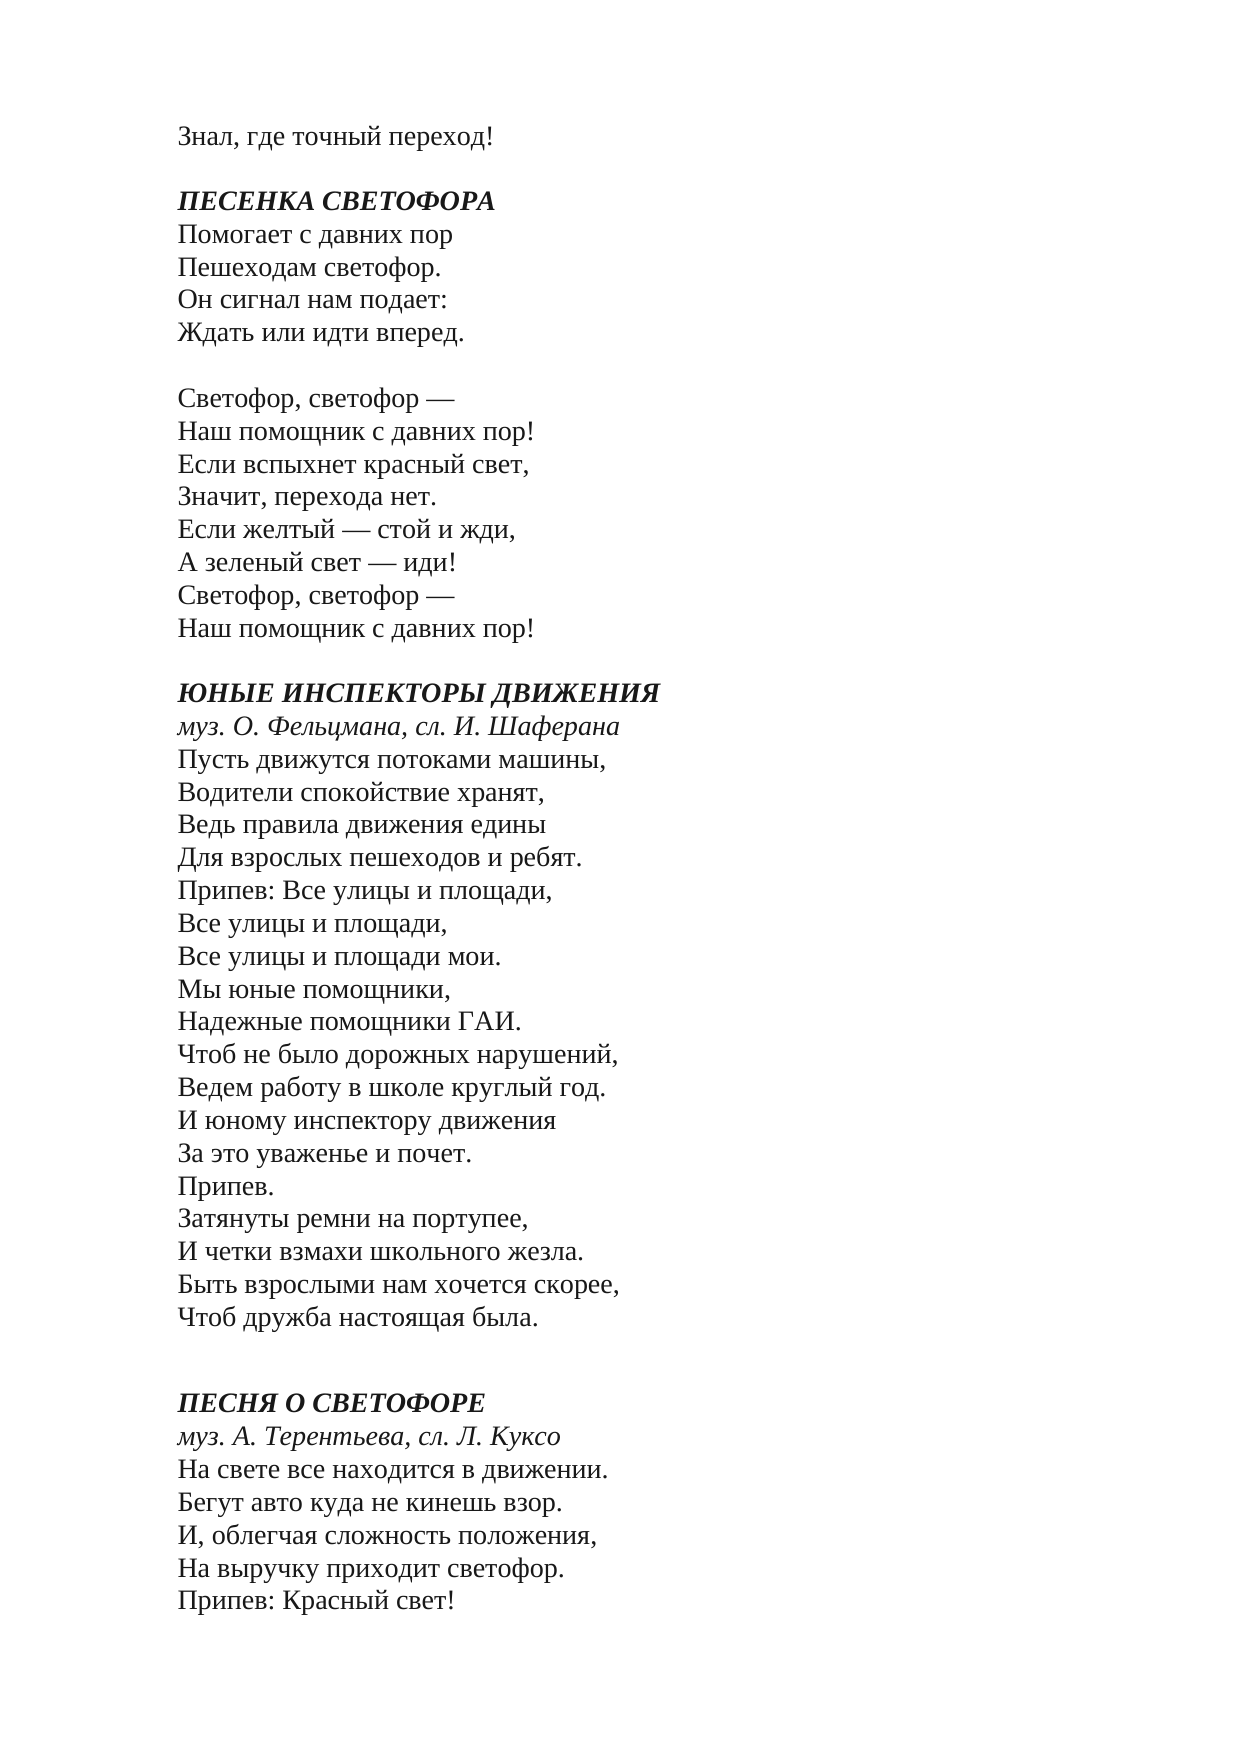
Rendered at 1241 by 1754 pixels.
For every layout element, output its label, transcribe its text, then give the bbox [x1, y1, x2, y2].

text муз. А. Терентьева, сл. Л. Куксо [177, 1419, 1152, 1452]
text Наш помощник с давних пор! [177, 610, 1152, 643]
text Наш помощник с давних пор! [177, 413, 1152, 446]
text Надежные помощники ГАИ. [177, 1004, 1152, 1037]
text Ведь правила движения едины [177, 807, 1152, 840]
text Мы юные помощники, [177, 971, 1152, 1004]
text Чтоб не было дорожных нарушений, [177, 1037, 1152, 1070]
text Все улицы и площади мои. [177, 938, 1152, 971]
text За это уваженье и почет. [177, 1135, 1152, 1168]
text Помогает с давних пор [177, 217, 1152, 249]
text Он сигнал нам подает: [177, 282, 1152, 315]
text ПЕСЕНКА СВЕТОФОРА [177, 184, 1152, 217]
text Пешеходам светофор. [177, 249, 1152, 282]
text Знал, где точный переход! [177, 118, 1152, 151]
text На выручку приходит светофор. [177, 1550, 1152, 1583]
text И юному инспектору движения [177, 1102, 1152, 1135]
text Пусть движутся потоками машины, [177, 742, 1152, 774]
text Припев: Красный свет! [177, 1583, 1152, 1616]
text Светофор, светофор — [177, 577, 1152, 610]
text И, облегчая сложность положения, [177, 1517, 1152, 1550]
text Ведем работу в школе круглый год. [177, 1070, 1152, 1102]
text Если желтый — стой и жди, [177, 512, 1152, 545]
text Водители спокойствие хранят, [177, 774, 1152, 807]
text Припев: Все улицы и площади, [177, 873, 1152, 906]
text Припев. [177, 1168, 1152, 1201]
text И четки взмахи школьного жезла. [177, 1234, 1152, 1267]
text Быть взрослыми нам хочется скорее, [177, 1267, 1152, 1299]
text Бегут авто куда не кинешь взор. [177, 1484, 1152, 1517]
text А зеленый свет — иди! [177, 545, 1152, 577]
text Значит, перехода нет. [177, 479, 1152, 512]
text Чтоб дружба настоящая была. [177, 1299, 1152, 1332]
text На свете все находится в движении. [177, 1452, 1152, 1484]
text Затянуты ремни на портупее, [177, 1201, 1152, 1234]
text Ждать или идти вперед. [177, 315, 1152, 348]
text Светофор, светофор — [177, 381, 1152, 413]
text муз. О. Фельцмана, сл. И. Шаферана [177, 709, 1152, 742]
text ПЕСНЯ О СВЕТОФОРЕ [177, 1386, 1152, 1419]
text ЮНЫЕ ИНСПЕКТОРЫ ДВИЖЕНИЯ [177, 676, 1152, 709]
text Если вспыхнет красный свет, [177, 446, 1152, 479]
text Все улицы и площади, [177, 906, 1152, 938]
text Для взрослых пешеходов и ребят. [177, 840, 1152, 873]
